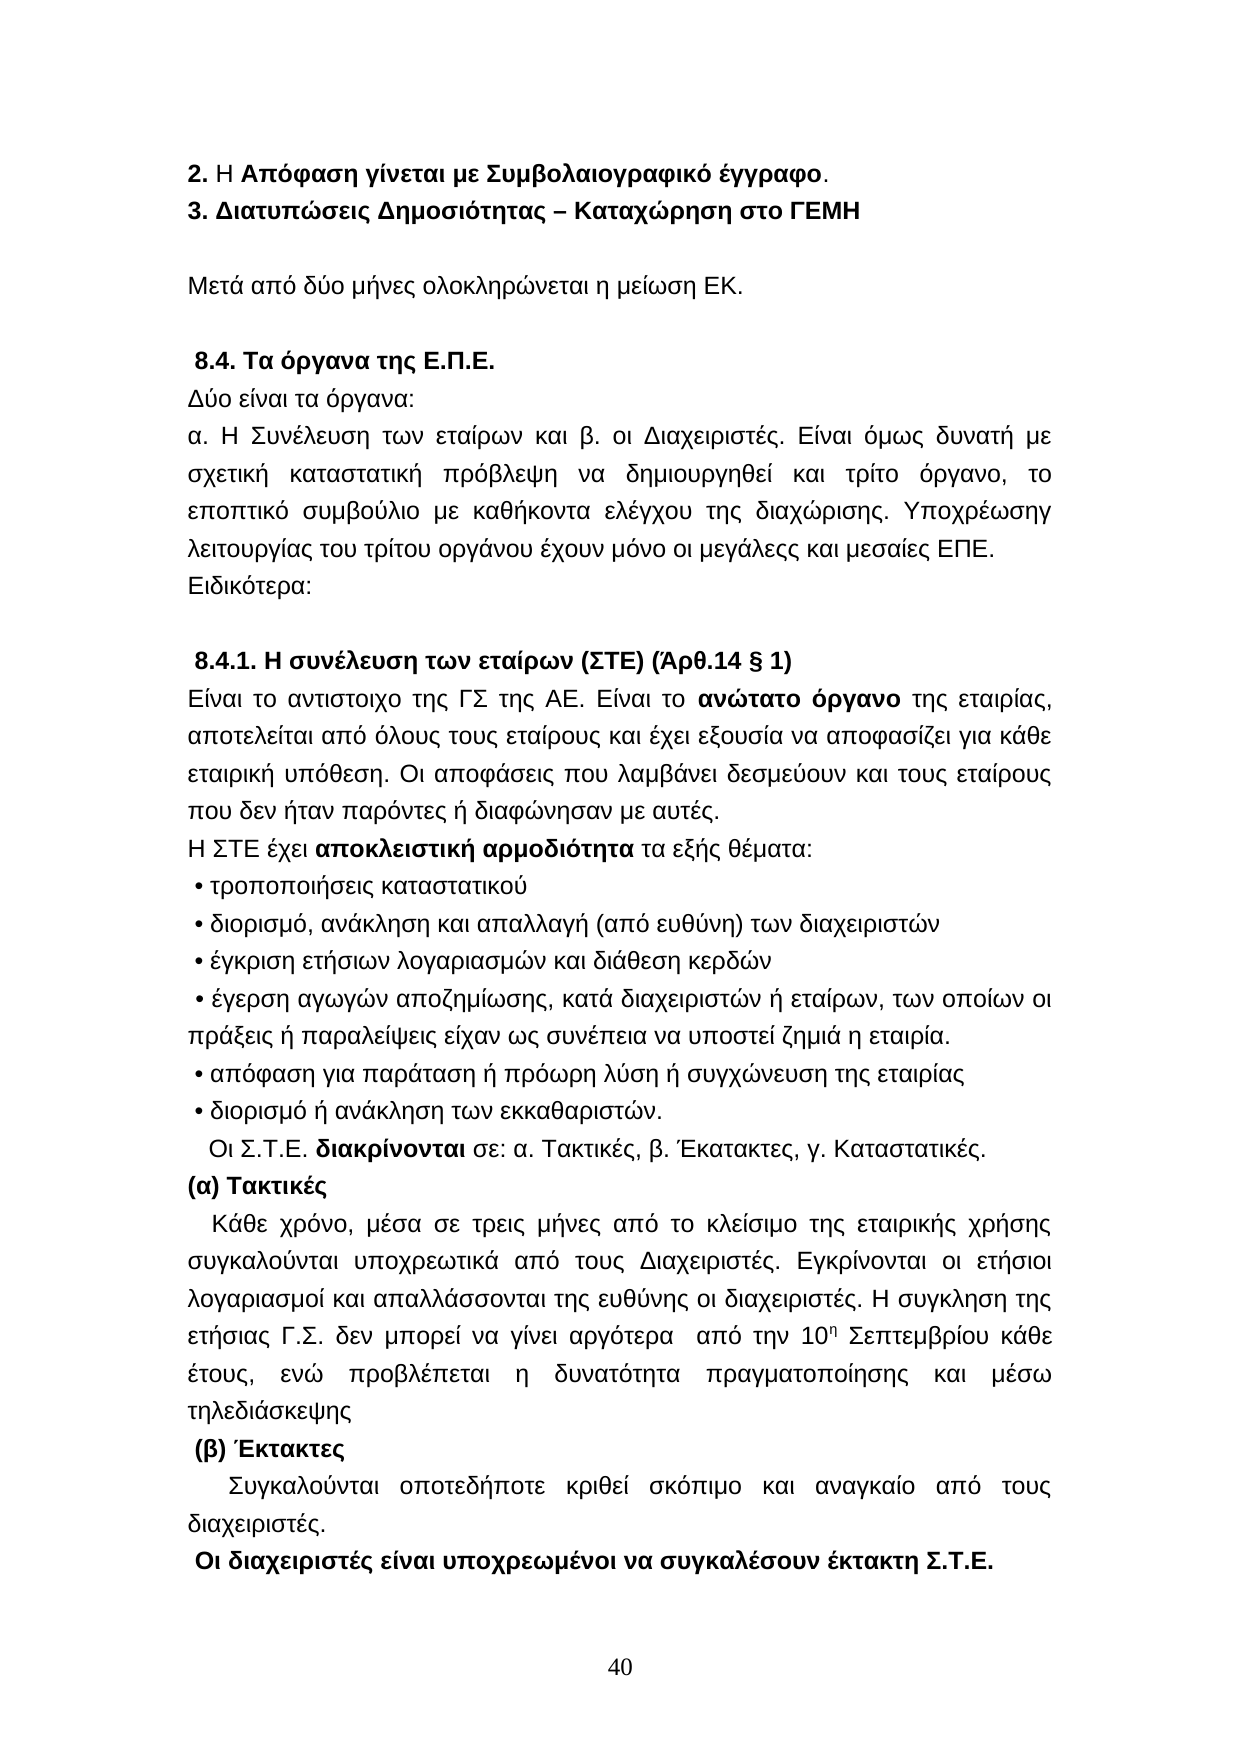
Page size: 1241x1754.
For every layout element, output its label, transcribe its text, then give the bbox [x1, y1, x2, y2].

text • έγερση αγωγών αποζημίωσης, κατά διαχειριστών ή εταίρων, των οποίων οι πράξεις ή παραλείψεις είχαν ως συνέπεια να υποστεί ζημιά η εταιρία. [187, 975, 1053, 1050]
text Κάθε χρόνο, μέσα σε τρεις μήνες από το κλείσιμο της εταιρικής χρήσης συγκαλούνται υποχρεωτικά από τους Διαχειριστές. Εγκρίνονται οι ετήσιοι λογαριασμοί και απαλλάσσονται της ευθύνης οι διαχειριστές. Η συγκληση της ετήσιας Γ.Σ. δεν μπορεί να γίνει αργότερα από την 10η Σεπτεμβρίου κάθε έτους, ενώ προβλέπεται η δυνατότητα πραγματοποίησης και μέσω τηλεδιάσκεψης [187, 1200, 1053, 1425]
text 8.4.1. Η συνέλευση των εταίρων (ΣΤΕ) (Άρθ.14 § 1) [187, 637, 1053, 675]
text 3. Διατυπώσεις Δημοσιότητας – Καταχώρηση στο ΓΕΜΗ [187, 187, 1053, 225]
text 2. Η Απόφαση γίνεται με Συμβολαιογραφικό έγγραφο. [187, 150, 1053, 187]
text Συγκαλούνται οποτεδήποτε κριθεί σκόπιμο και αναγκαίο από τους διαχειριστές. [187, 1462, 1053, 1537]
text • τροποποιήσεις καταστατικού [187, 862, 1053, 900]
text • διορισμό ή ανάκληση των εκκαθαριστών. [187, 1087, 1053, 1125]
text • έγκριση ετήσιων λογαριασμών και διάθεση κερδών [187, 937, 1053, 975]
text • απόφαση για παράταση ή πρόωρη λύση ή συγχώνευση της εταιρίας [187, 1050, 1053, 1087]
text Οι Σ.Τ.Ε. διακρίνονται σε: α. Τακτικές, β. Έκατακτες, γ. Καταστατικές. [187, 1125, 1053, 1162]
text 8.4. Τα όργανα της Ε.Π.Ε. [187, 337, 1053, 375]
text Δύο είναι τα όργανα: [187, 375, 1053, 412]
text (β) Έκτακτες [187, 1425, 1053, 1462]
text • διορισμό, ανάκληση και απαλλαγή (από ευθύνη) των διαχειριστών [187, 900, 1053, 937]
text Είναι το αντιστοιχο της ΓΣ της ΑΕ. Είναι το ανώτατο όργανο της εταιρίας, αποτελείται από όλους τους εταίρους και έχει εξουσία να αποφασίζει για κάθε εταιρική υπόθεση. Οι αποφάσεις που λαμβάνει δεσμεύουν και τους εταίρους που δεν ήταν παρόντες ή διαφώνησαν με αυτές. [187, 675, 1053, 825]
text Μετά από δύο μήνες ολοκληρώνεται η μείωση ΕΚ. [187, 262, 1053, 300]
text α. Η Συνέλευση των εταίρων και β. οι Διαχειριστές. Είναι όμως δυνατή με σχετική καταστατική πρόβλεψη να δημιουργηθεί και τρίτο όργανο, το εποπτικό συμβούλιο με καθήκοντα ελέγχου της διαχώρισης. Υποχρέωσηγ λειτουργίας του τρίτου οργάνου έχουν μόνο οι μεγάλεςς και μεσαίες ΕΠΕ. [187, 412, 1053, 562]
text Ειδικότερα: [187, 562, 1053, 600]
text Η ΣΤΕ έχει αποκλειστική αρμοδιότητα τα εξής θέματα: [187, 825, 1053, 862]
text Οι διαχειριστές είναι υποχρεωμένοι να συγκαλέσουν έκτακτη Σ.Τ.Ε. [187, 1537, 1053, 1575]
text (α) Τακτικές [187, 1162, 1053, 1200]
